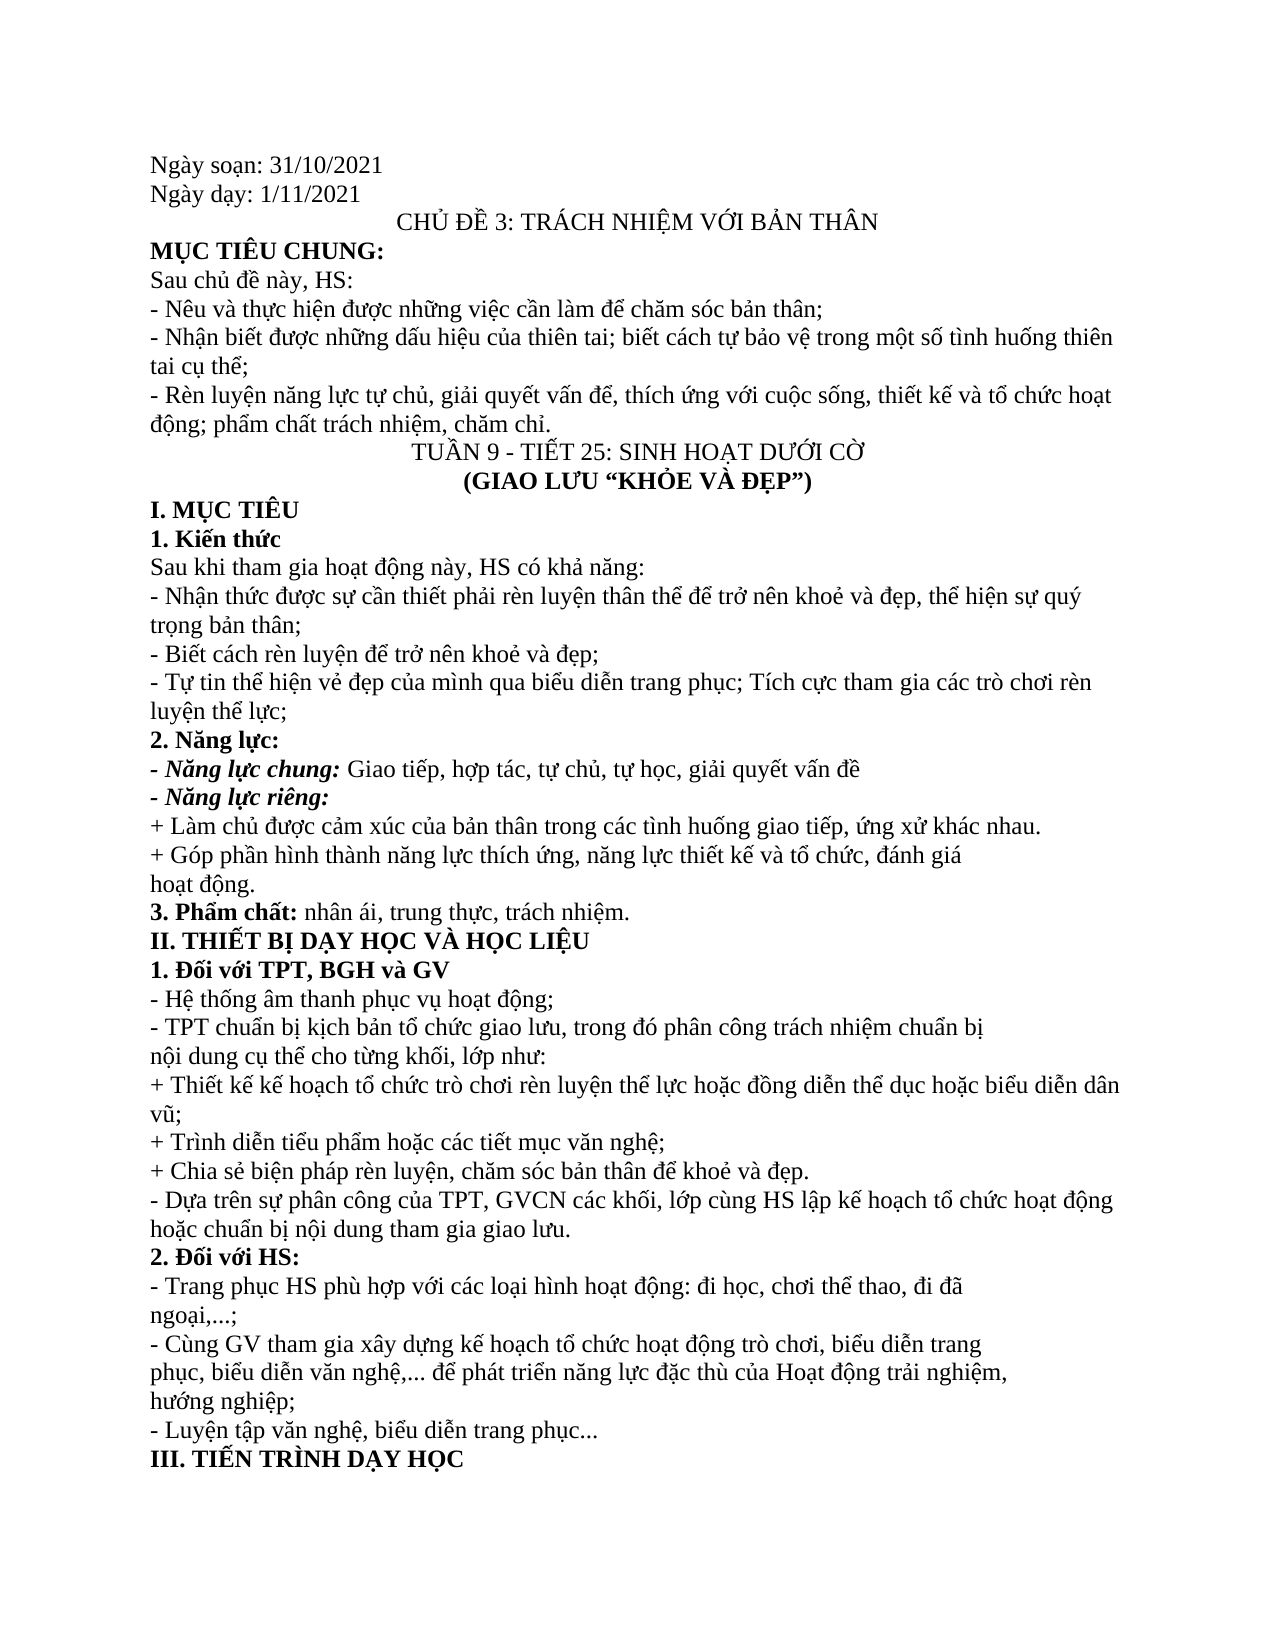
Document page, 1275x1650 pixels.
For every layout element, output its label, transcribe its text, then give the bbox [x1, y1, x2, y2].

subtitle CHỦ ĐỀ 3: TRÁCH NHIỆM VỚI BẢN THÂN [150, 207, 1125, 236]
text - Dựa trên sự phân công của TPT, GVCN các khối, lớp cùng HS lập kế hoạch tổ chức hoạt động hoặc chuẩn bị nội dung tham gia giao lưu. [150, 1185, 1125, 1242]
text - Tự tin thể hiện vẻ đẹp của mình qua biểu diễn trang phục; Tích cực tham gia các trò chơi rèn luyện thể lực; [150, 667, 1125, 725]
text hướng nghiệp; [150, 1386, 1125, 1415]
text - Nhận thức được sự cần thiết phải rèn luyện thân thể để trở nên khoẻ và đẹp, thể hiện sự quý trọng bản thân; [150, 581, 1125, 639]
text + Góp phần hình thành năng lực thích ứng, năng lực thiết kế và tổ chức, đánh giá [150, 840, 1125, 869]
text Ngày dạy: 1/11/2021 [150, 179, 1125, 207]
text - Hệ thống âm thanh phục vụ hoạt động; [150, 984, 1125, 1012]
text - Biết cách rèn luyện để trở nên khoẻ và đẹp; [150, 639, 1125, 667]
text - Rèn luyện năng lực tự chủ, giải quyết vấn để, thích ứng với cuộc sống, thiết kế và tổ chức hoạt động; phẩm chất trách nhiệm, chăm chỉ. [150, 380, 1125, 437]
text - Trang phục HS phù hợp với các loại hình hoạt động: đi học, chơi thể thao, đi đã [150, 1271, 1125, 1300]
text - Nêu và thực hiện được những việc cần làm để chăm sóc bản thân; [150, 294, 1125, 322]
text MỤC TIÊU CHUNG: [150, 236, 1125, 265]
text (GIAO LƯU “KHỎE VÀ ĐẸP”) [150, 466, 1125, 495]
text Sau khi tham gia hoạt động này, HS có khả năng: [150, 552, 1125, 581]
text - Cùng GV tham gia xây dựng kế hoạch tổ chức hoạt động trò chơi, biểu diễn trang [150, 1329, 1125, 1357]
text nội dung cụ thể cho từng khối, lớp như: [150, 1041, 1125, 1070]
text 3. Phẩm chất: nhân ái, trung thực, trách nhiệm. [150, 897, 1125, 926]
text 1. Đối với TPT, BGH và GV [150, 955, 1125, 984]
text 1. Kiến thức [150, 524, 1125, 552]
text - Năng lực chung: Giao tiếp, hợp tác, tự chủ, tự học, giải quyết vấn đề [150, 754, 1125, 782]
text + Làm chủ được cảm xúc của bản thân trong các tình huống giao tiếp, ứng xử khác nhau. [150, 811, 1125, 840]
text - Nhận biết được những dấu hiệu của thiên tai; biết cách tự bảo vệ trong một số tình huống thiên tai cụ thể; [150, 322, 1125, 380]
text + Chia sẻ biện pháp rèn luyện, chăm sóc bản thân để khoẻ và đẹp. [150, 1156, 1125, 1185]
text - Năng lực riêng: [150, 782, 1125, 811]
text ngoại,...; [150, 1300, 1125, 1329]
text hoạt động. [150, 869, 1125, 897]
text Sau chủ đề này, HS: [150, 265, 1125, 294]
text - Luyện tập văn nghệ, biểu diễn trang phục... [150, 1415, 1125, 1444]
text Ngày soạn: 31/10/2021 [150, 150, 1125, 179]
text I. MỤC TIÊU [150, 495, 1125, 524]
text - TPT chuẩn bị kịch bản tổ chức giao lưu, trong đó phân công trách nhiệm chuẩn bị [150, 1012, 1125, 1041]
subtitle TUẦN 9 - TIẾT 25: SINH HOẠT DƯỚI CỜ [150, 437, 1125, 466]
text phục, biểu diễn văn nghệ,... để phát triển năng lực đặc thù của Hoạt động trải nghiệm, [150, 1357, 1125, 1386]
text 2. Đối với HS: [150, 1242, 1125, 1271]
text III. TIẾN TRÌNH DẠY HỌC [150, 1444, 1125, 1472]
text 2. Năng lực: [150, 725, 1125, 754]
text + Trình diễn tiểu phẩm hoặc các tiết mục văn nghệ; [150, 1127, 1125, 1156]
text + Thiết kế kế hoạch tổ chức trò chơi rèn luyện thể lực hoặc đồng diễn thể dục hoặc biểu diễn dân vũ; [150, 1070, 1125, 1127]
text II. THIẾT BỊ DẠY HỌC VÀ HỌC LIỆU [150, 926, 1125, 955]
